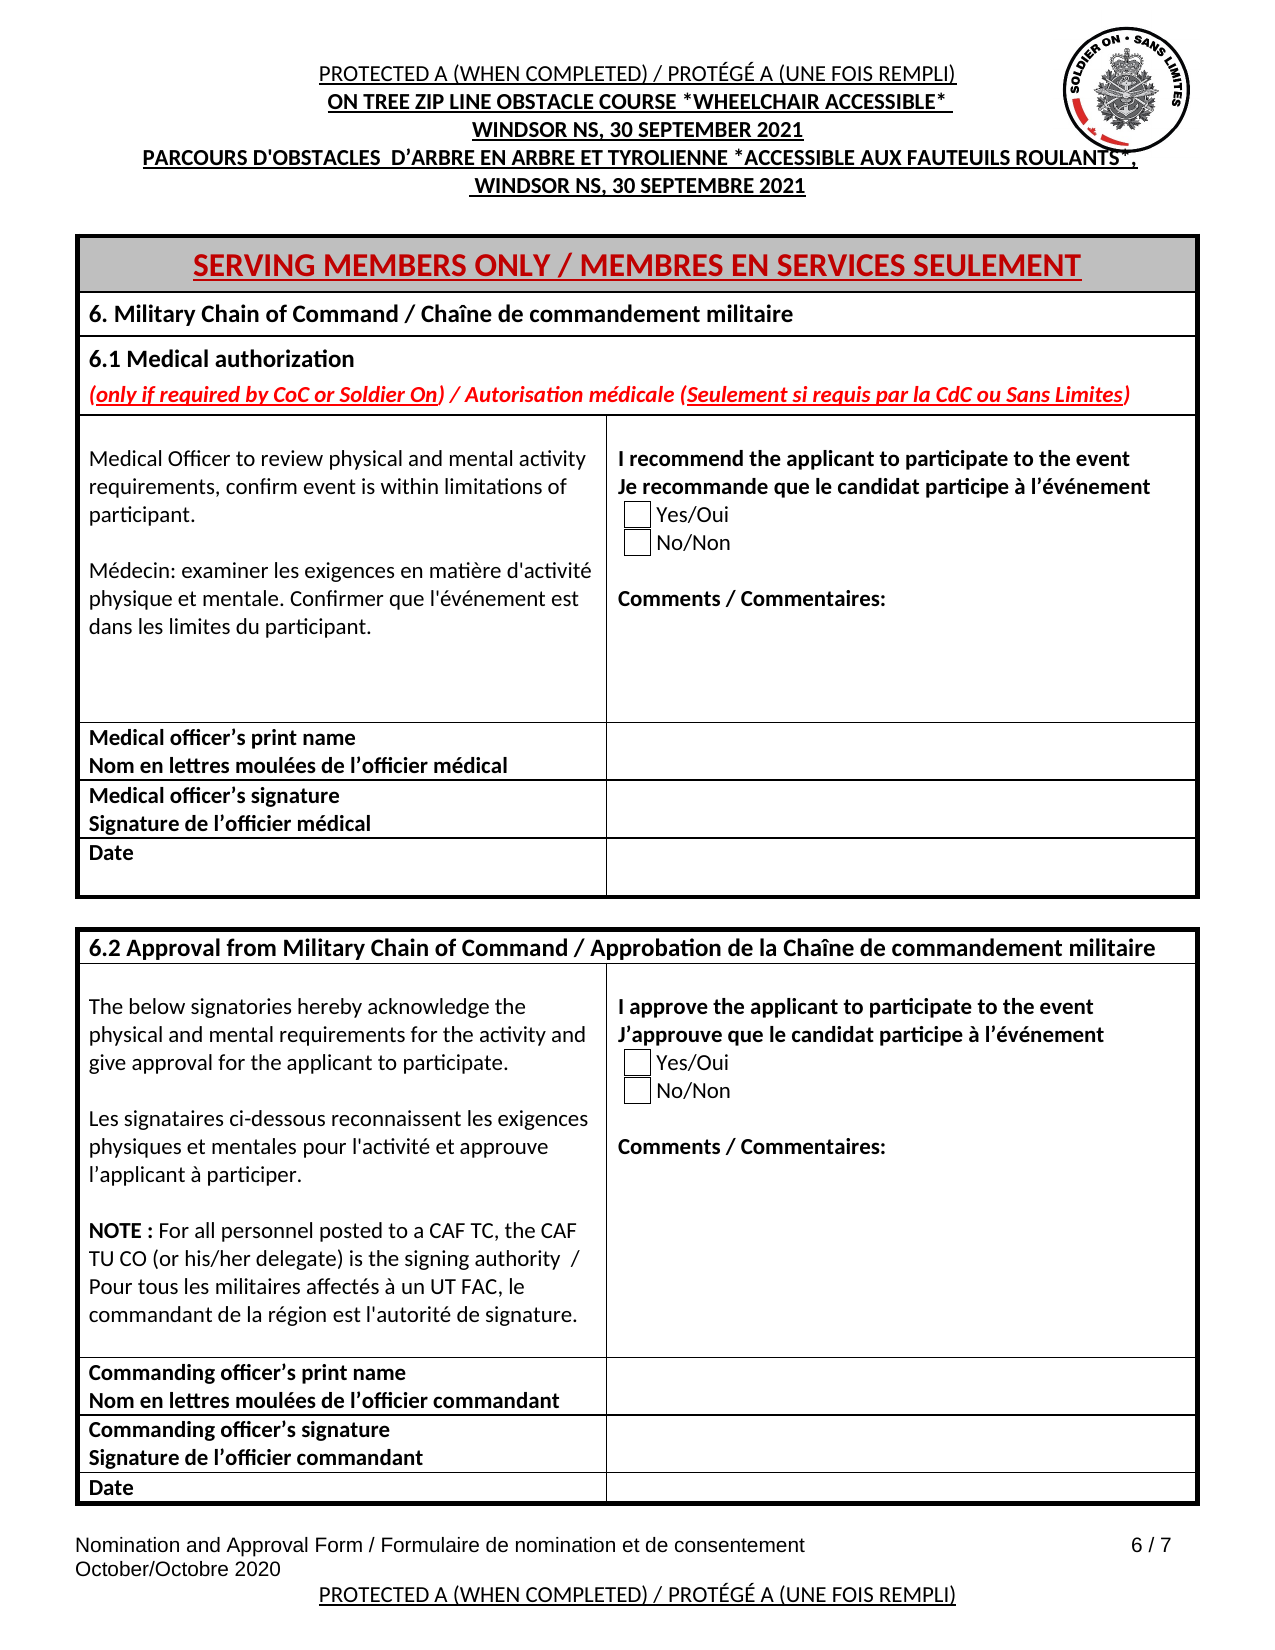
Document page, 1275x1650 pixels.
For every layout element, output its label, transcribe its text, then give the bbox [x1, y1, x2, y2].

table_cell I recommend the applicant to participate to the event Je recommande que le candidat participe à l’événement Yes/Oui No/Non Comments / Commentaires: [607, 416, 1195, 722]
table_cell 6.1 Medical authorization (only if required by CoC or Soldier On) / Autorisation médicale (Seulement si requis par la CdC ou Sans Limites) [80, 337, 1195, 414]
table_cell I approve the applicant to participate to the event J’approuve que le candidat participe à l’événement Yes/Oui No/Non Comments / Commentaires: [607, 964, 1195, 1356]
table_cell [607, 1416, 1195, 1472]
table_cell [607, 723, 1195, 779]
table_cell [607, 1358, 1195, 1414]
table_cell Medical Officer to review physical and mental activity requirements, confirm event is within limitations of participant. Médecin: examiner les exigences en matière d'activité physique et mentale. Confirmer que l'événement est dans les limites du participant. [80, 416, 606, 722]
table_cell 6. Military Chain of Command / Chaîne de commandement militaire [80, 293, 1195, 335]
table_cell [607, 1473, 1195, 1501]
table_header SERVING MEMBERS ONLY / MEMBRES EN SERVICES SEULEMENT [80, 238, 1195, 291]
table_cell Date [80, 1473, 606, 1501]
table_cell Date [80, 839, 606, 894]
table_cell Commanding officer’s print name Nom en lettres moulées de l’officier commandant [80, 1358, 606, 1414]
table_cell [607, 781, 1195, 837]
table_cell The below signatories hereby acknowledge the physical and mental requirements for the activity and give approval for the applicant to participate. Les signataires ci-dessous reconnaissent les exigences physiques et mentales pour l'activité et approuve l’applicant à participer. NOTE : For all personnel posted to a CAF TC, the CAF TU CO (or his/her delegate) is the signing authority / Pour tous les militaires affectés à un UT FAC, le commandant de la région est l'autorité de signature. [80, 964, 606, 1356]
table_cell Medical officer’s print name Nom en lettres moulées de l’officier médical [80, 723, 606, 779]
table_cell [607, 839, 1195, 894]
table_header 6.2 Approval from Military Chain of Command / Approbation de la Chaîne de commandement militaire [80, 932, 1195, 962]
table_cell Commanding officer’s signature Signature de l’officier commandant [80, 1416, 606, 1472]
table_cell Medical officer’s signature Signature de l’officier médical [80, 781, 606, 837]
picture [1052, 10, 1200, 158]
